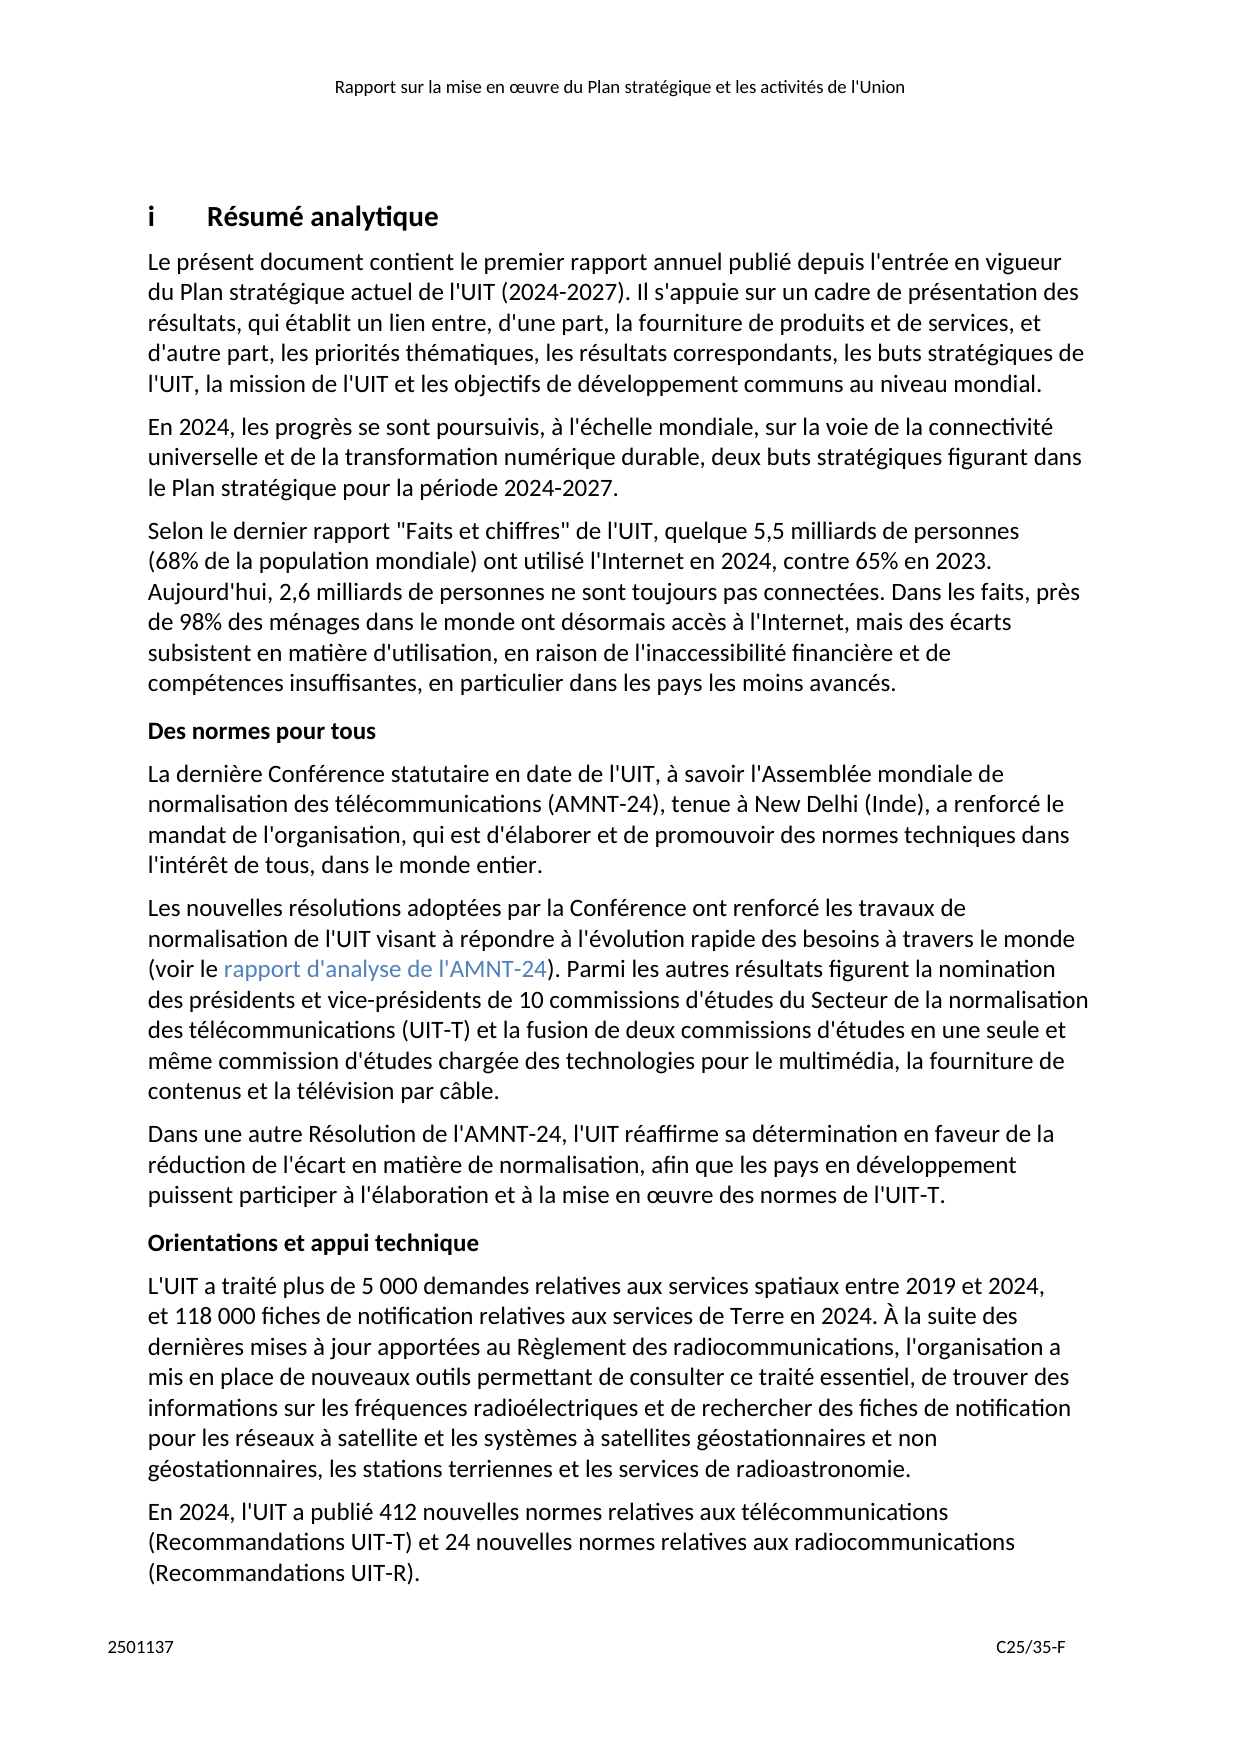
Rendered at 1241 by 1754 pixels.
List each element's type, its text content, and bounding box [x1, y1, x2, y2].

text Les nouvelles résolutions adoptées par la Conférence ont renforcé les travaux de normalisation de l'UIT visant à répondre à l'évolution rapide des besoins à travers le monde (voir le rapport d'analyse de l'AMNT-24). Parmi les autres résultats figurent la nomination des présidents et vice-présidents de 10 commissions d'études du Secteur de la normalisation des télécommunications (UIT-T) et la fusion de deux commissions d'études en une seule et même commission d'études chargée des technologies pour le multimédia, la fourniture de contenus et la télévision par câble. [148, 892, 1092, 1106]
text L'UIT a traité plus de 5 000 demandes relatives aux services spatiaux entre 2019 et 2024, et 118 000 fiches de notification relatives aux services de Terre en 2024. À la suite des dernières mises à jour apportées au Règlement des radiocommunications, l'organisation a mis en place de nouveaux outils permettant de consulter ce traité essentiel, de trouver des informations sur les fréquences radioélectriques et de rechercher des fiches de notification pour les réseaux à satellite et les systèmes à satellites géostationnaires et non géostationnaires, les stations terriennes et les services de radioastronomie. [148, 1270, 1092, 1483]
subtitle Orientations et appui technique [148, 1227, 1092, 1257]
text En 2024, les progrès se sont poursuivis, à l'échelle mondiale, sur la voie de la connectivité universelle et de la transformation numérique durable, deux buts stratégiques figurant dans le Plan stratégique pour la période 2024-2027. [148, 411, 1092, 502]
subtitle i Résumé analytique [148, 198, 1092, 233]
text La dernière Conférence statutaire en date de l'UIT, à savoir l'Assemblée mondiale de normalisation des télécommunications (AMNT-24), tenue à New Delhi (Inde), a renforcé le mandat de l'organisation, qui est d'élaborer et de promouvoir des normes techniques dans l'intérêt de tous, dans le monde entier. [148, 758, 1092, 880]
text Dans une autre Résolution de l'AMNT-24, l'UIT réaffirme sa détermination en faveur de la réduction de l'écart en matière de normalisation, afin que les pays en développement puissent participer à l'élaboration et à la mise en œuvre des normes de l'UIT-T. [148, 1118, 1092, 1210]
subtitle Des normes pour tous [148, 715, 1092, 745]
text En 2024, l'UIT a publié 412 nouvelles normes relatives aux télécommunications (Recommandations UIT-T) et 24 nouvelles normes relatives aux radiocommunications (Recommandations UIT-R). [148, 1496, 1092, 1587]
text Selon le dernier rapport "Faits et chiffres" de l'UIT, quelque 5,5 milliards de personnes (68% de la population mondiale) ont utilisé l'Internet en 2024, contre 65% en 2023. Aujourd'hui, 2,6 milliards de personnes ne sont toujours pas connectées. Dans les faits, près de 98% des ménages dans le monde ont désormais accès à l'Internet, mais des écarts subsistent en matière d'utilisation, en raison de l'inaccessibilité financière et de compétences insuffisantes, en particulier dans les pays les moins avancés. [148, 515, 1092, 698]
text Le présent document contient le premier rapport annuel publié depuis l'entrée en vigueur du Plan stratégique actuel de l'UIT (2024-2027). Il s'appuie sur un cadre de présentation des résultats, qui établit un lien entre, d'une part, la fourniture de produits et de services, et d'autre part, les priorités thématiques, les résultats correspondants, les buts stratégiques de l'UIT, la mission de l'UIT et les objectifs de développement communs au niveau mondial. [148, 246, 1092, 398]
